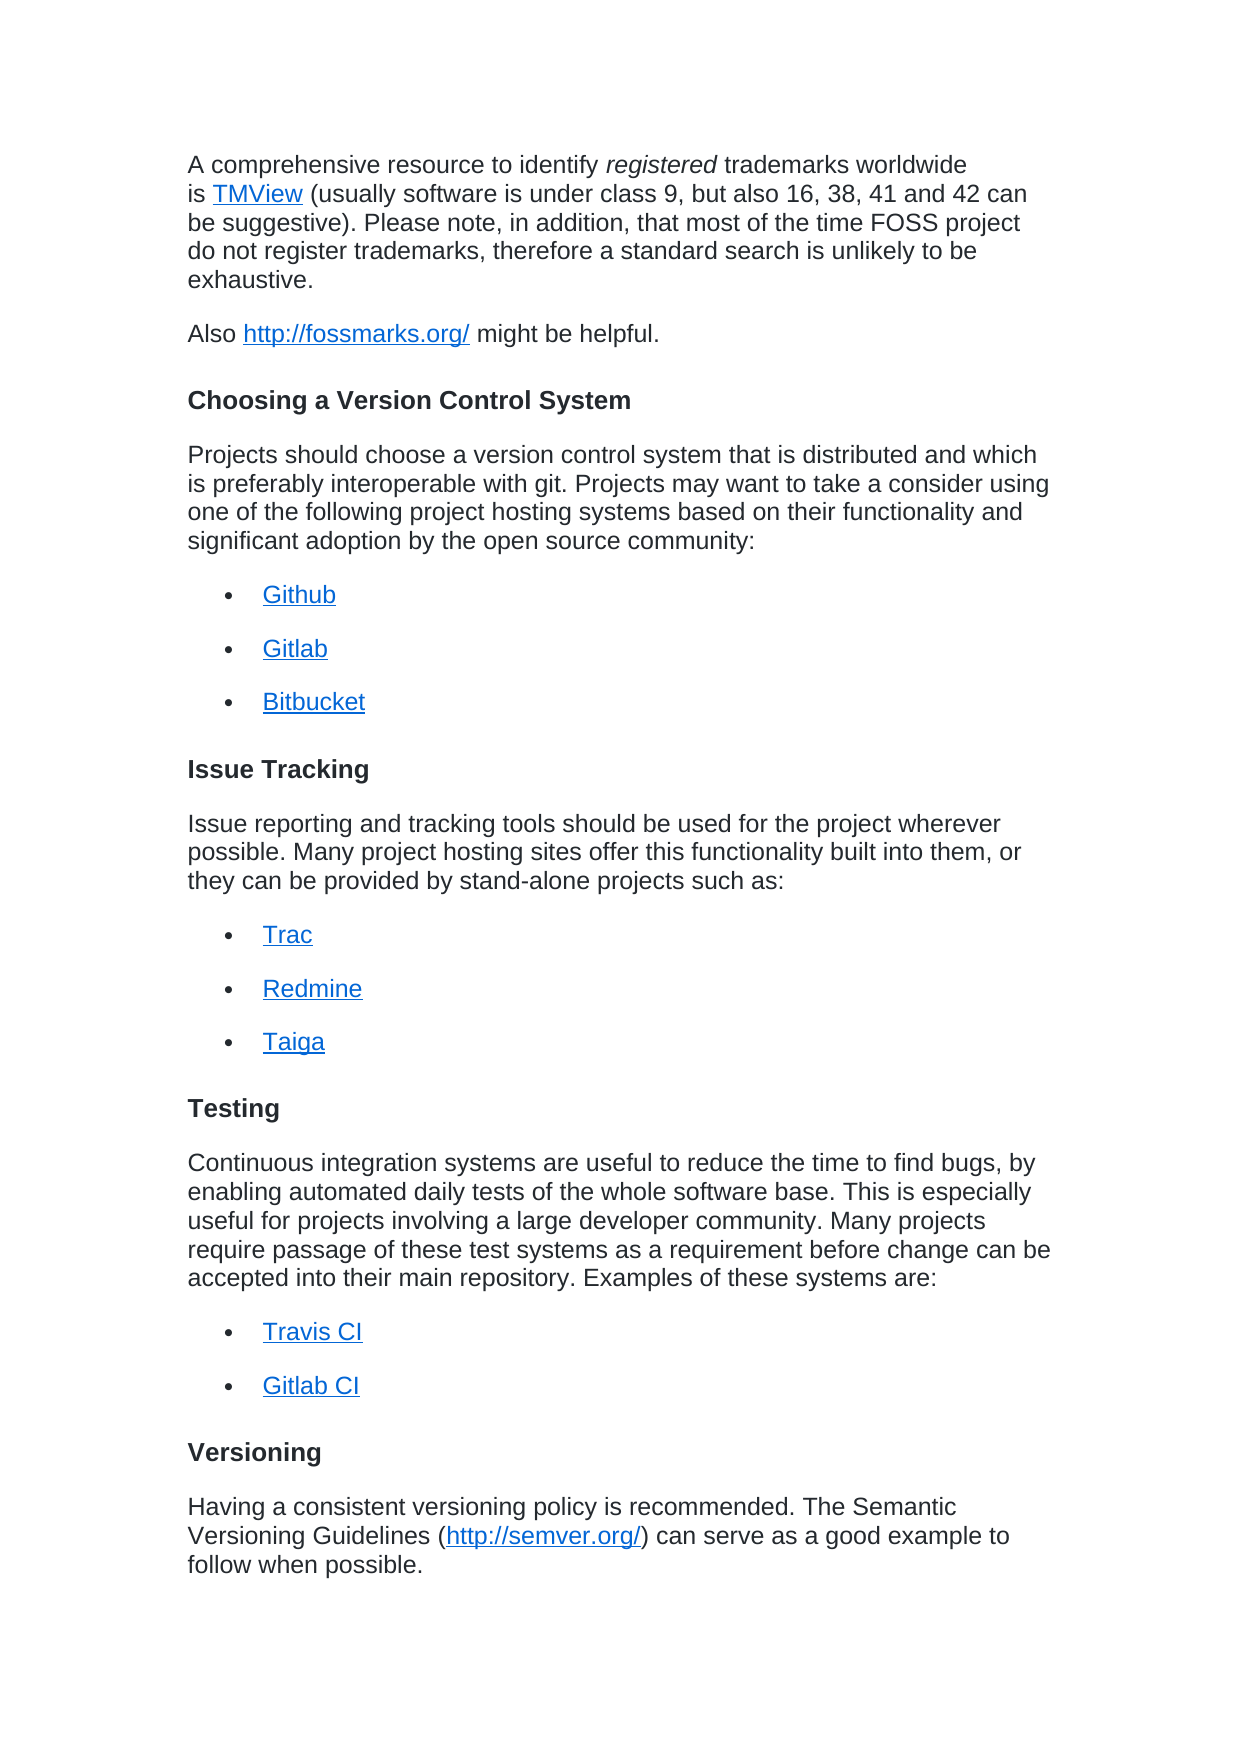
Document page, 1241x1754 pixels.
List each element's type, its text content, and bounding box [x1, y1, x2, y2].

list Bitbucket [225, 687, 1053, 716]
list Gitlab CI [225, 1371, 1053, 1400]
list Redmine [225, 973, 1053, 1002]
list Trac [225, 920, 1053, 948]
text Continuous integration systems are useful to reduce the time to find bugs, by enabling automated daily tests of the whole software base. This is especially useful for projects involving a large developer community. Many projects require passage of these test systems as a requirement before change can be accepted into their main repository. Examples of these systems are: [187, 1148, 1053, 1292]
list Gitlab [225, 634, 1053, 662]
list Github [225, 580, 1053, 609]
text Versioning [187, 1437, 1053, 1467]
text Testing [187, 1093, 1053, 1123]
text Choosing a Version Control System [187, 385, 1053, 415]
text Also http://fossmarks.org/ might be helpful. [187, 319, 1053, 347]
text A comprehensive resource to identify registered trademarks worldwide is TMView (usually software is under class 9, but also 16, 38, 41 and 42 can be suggestive). Please note, in addition, that most of the time FOSS project do not register trademarks, therefore a standard search is unlikely to be exhaustive. [187, 150, 1053, 294]
text Issue Tracking [187, 754, 1053, 783]
text Having a consistent versioning policy is recommended. The Semantic Versioning Guidelines (http://semver.org/) can serve as a good example to follow when possible. [187, 1492, 1053, 1578]
text Issue reporting and tracking tools should be used for the project wherever possible. Many project hosting sites offer this functionality built into them, or they can be provided by stand-alone projects such as: [187, 808, 1053, 895]
text Projects should choose a version control system that is distributed and which is preferably interoperable with git. Projects may want to take a consider using one of the following project hosting systems based on their functionality and significant adoption by the open source community: [187, 440, 1053, 555]
list Taiga [225, 1027, 1053, 1056]
list Travis CI [225, 1317, 1053, 1346]
